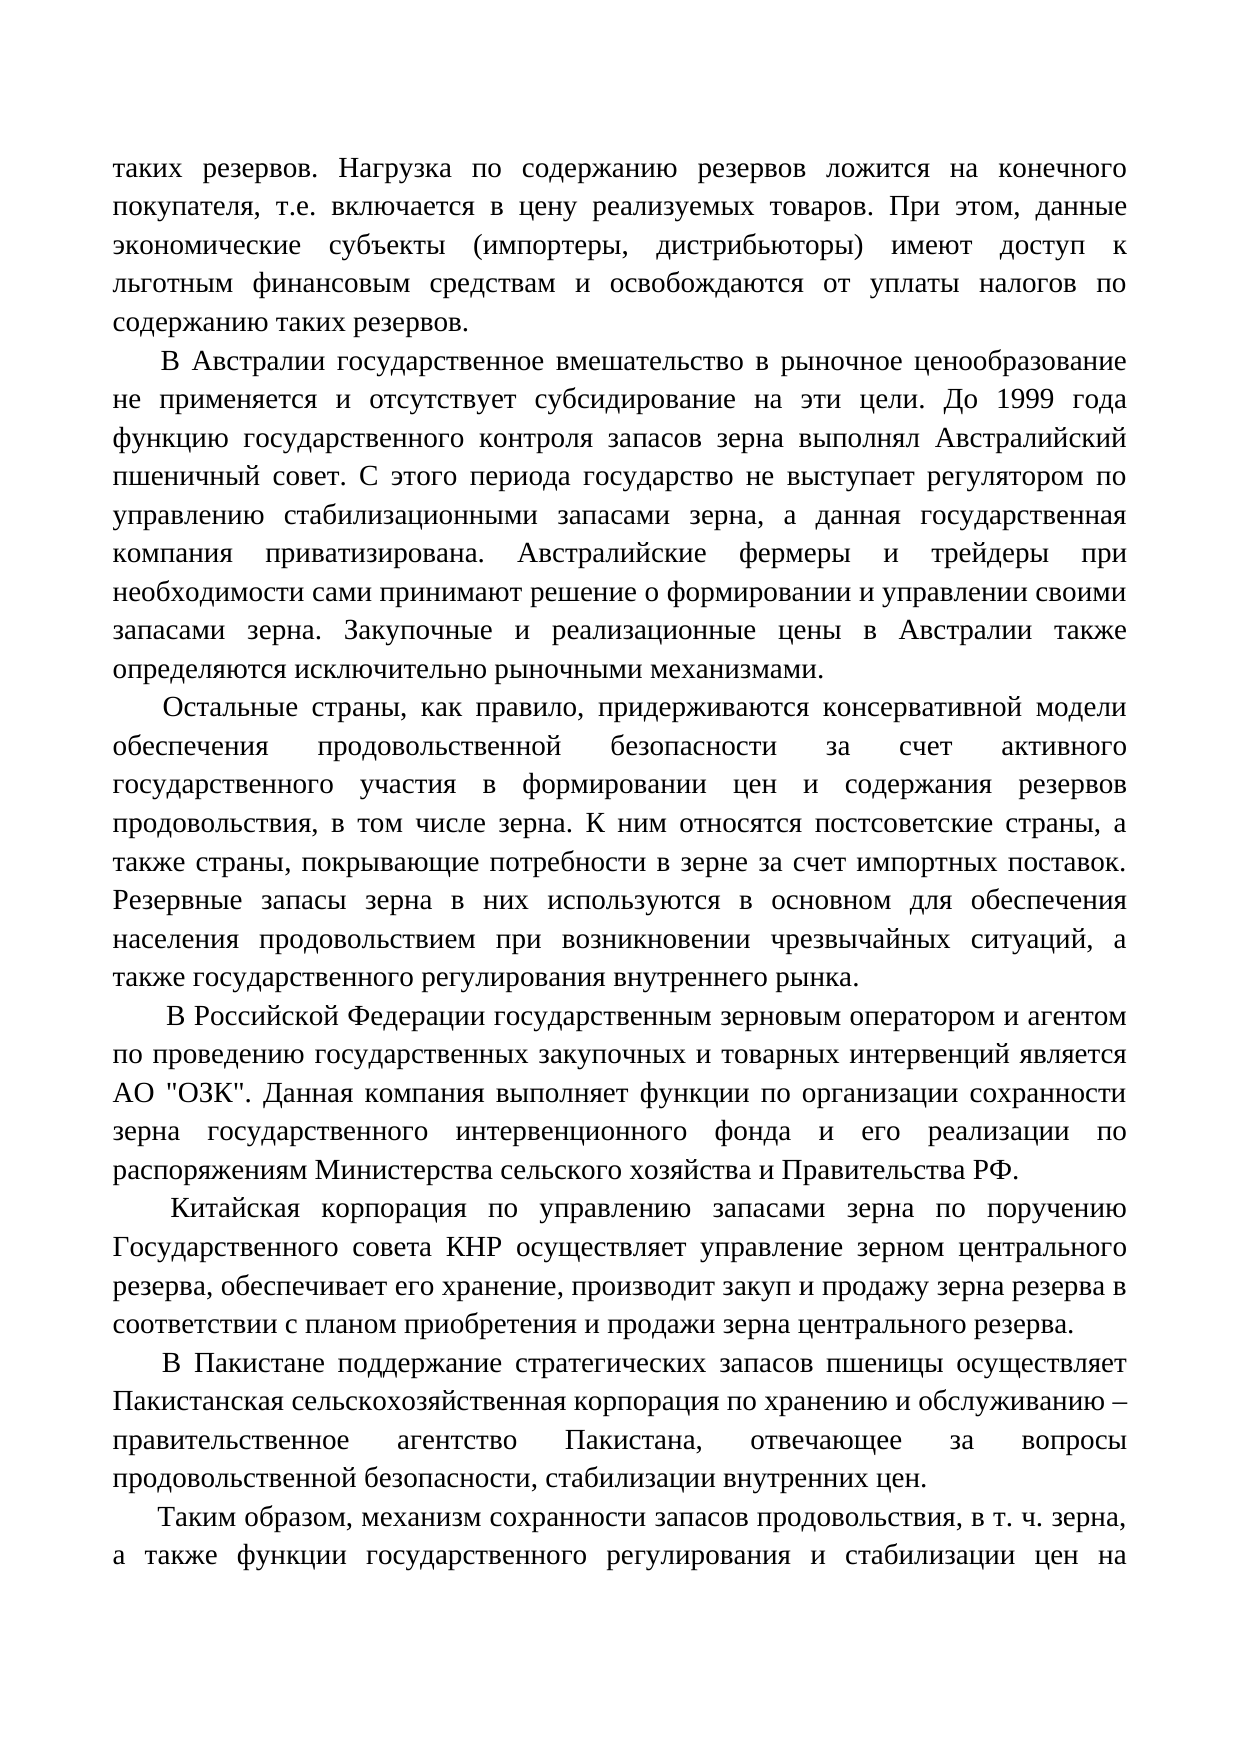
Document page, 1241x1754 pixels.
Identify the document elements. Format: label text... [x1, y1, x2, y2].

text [112, 150, 1128, 338]
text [112, 1499, 1128, 1571]
text Китайская корпорация по управлению запасами зерна по поручению Государственного совета КНР осуществляет управление зерном центрального резерва, обеспечивает его хранение, производит закуп и продажу зерна резерва в соответствии с планом приобретения и продажи зерна центрального резерва. [112, 1191, 1128, 1340]
text Остальные страны, как правило, придерживаются консервативной модели обеспечения продовольственной безопасности за счет активного государственного участия в формировании цен и содержания резервов продовольствия, в том числе зерна. К ним относятся постсоветские страны, а также страны, покрывающие потребности в зерне за счет импортных поставок. Резервные запасы зерна в них используются в основном для обеспечения населения продовольствием при возникновении чрезвычайных ситуаций, а также государственного регулирования внутреннего рынка. [112, 689, 1128, 993]
text В Пакистане поддержание стратегических запасов пшеницы осуществляет Пакистанская сельскохозяйственная корпорация по хранению и обслуживанию – правительственное агентство Пакистана, отвечающее за вопросы продовольственной безопасности, стабилизации внутренних цен. [112, 1345, 1128, 1494]
text В Российской Федерации государственным зерновым оператором и агентом по проведению государственных закупочных и товарных интервенций является АО "ОЗК". Данная компания выполняет функции по организации сохранности зерна государственного интервенционного фонда и его реализации по распоряжениям Министерства сельского хозяйства и Правительства РФ. [112, 998, 1128, 1186]
text В Австралии государственное вмешательство в рыночное ценообразование не применяется и отсутствует субсидирование на эти цели. До 1999 года функцию государственного контроля запасов зерна выполнял Австралийский пшеничный совет. С этого периода государство не выступает регулятором по управлению стабилизационными запасами зерна, а данная государственная компания приватизирована. Австралийские фермеры и трейдеры при необходимости сами принимают решение о формировании и управлении своими запасами зерна. Закупочные и реализационные цены в Австралии также определяются исключительно рыночными механизмами. [112, 343, 1128, 684]
